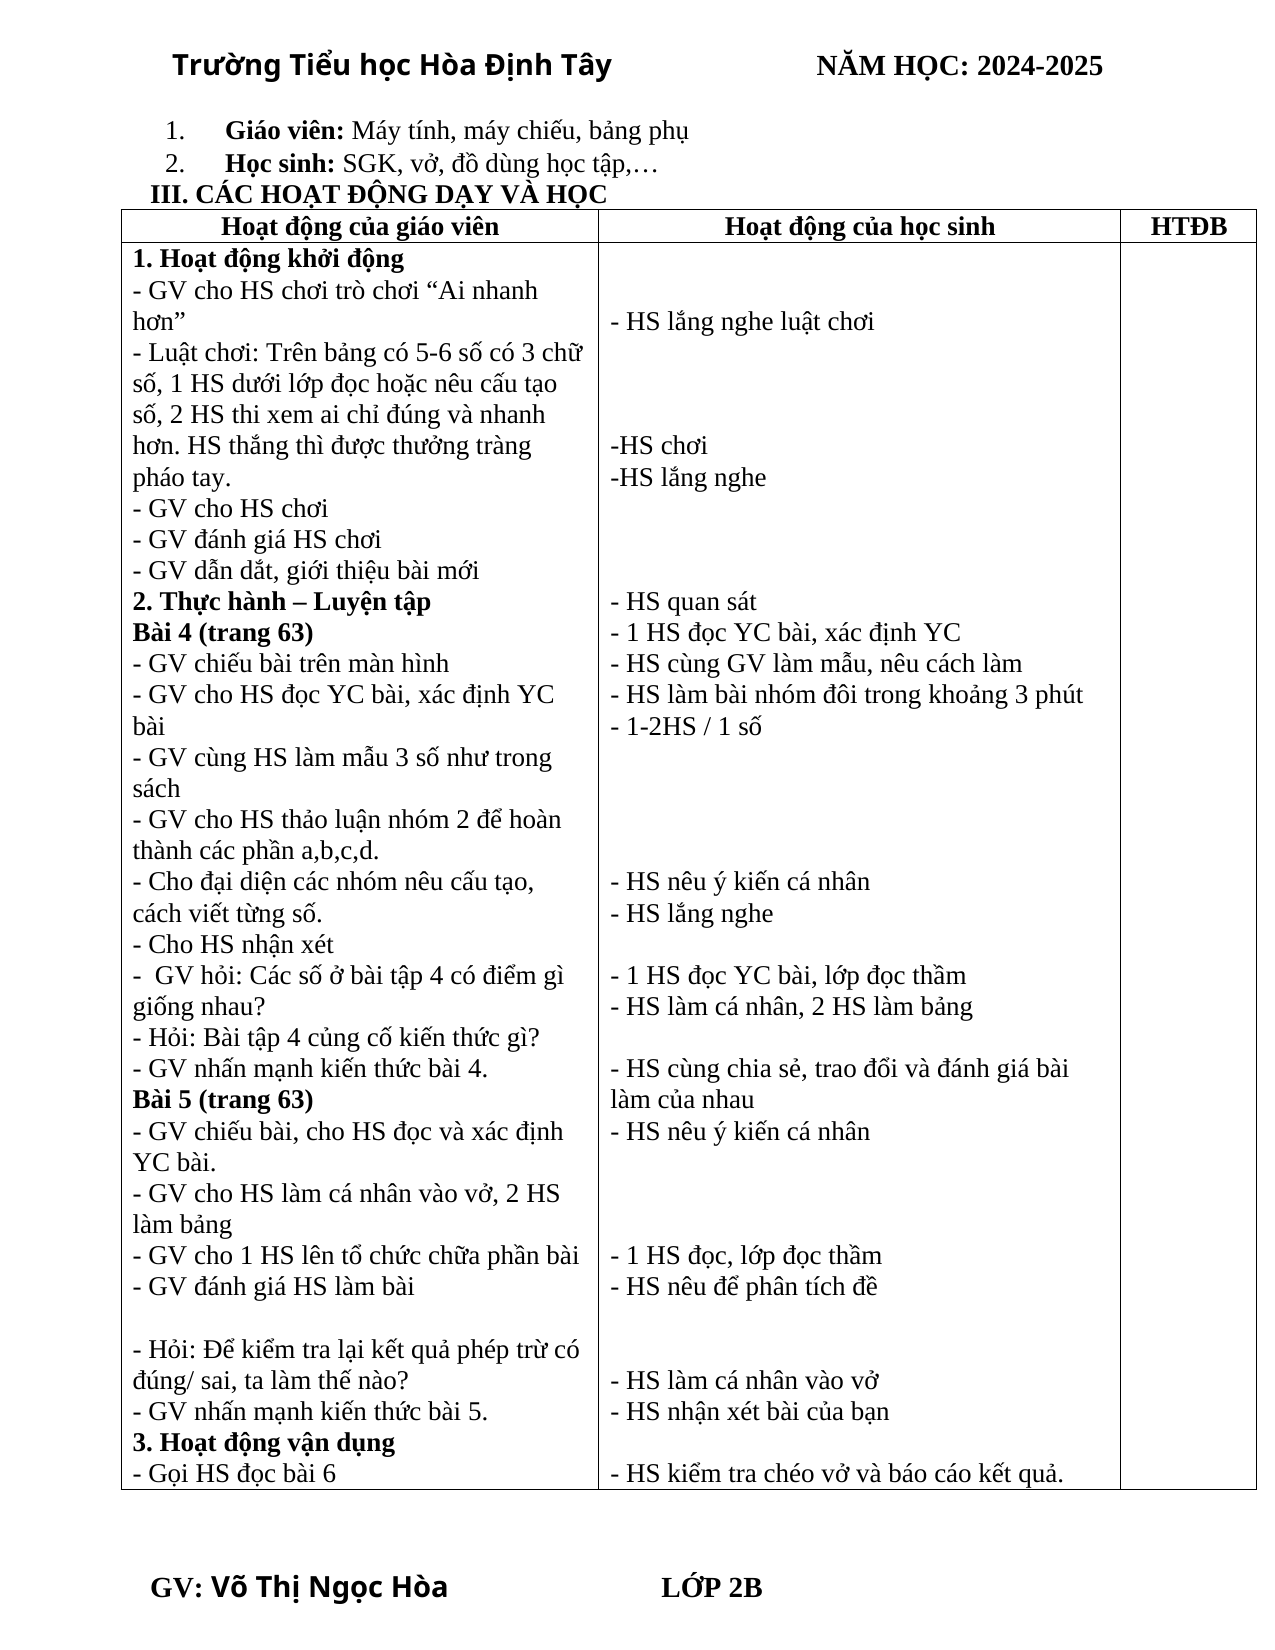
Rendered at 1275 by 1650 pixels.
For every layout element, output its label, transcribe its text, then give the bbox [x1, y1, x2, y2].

list Giáo viên: Máy tính, máy chiếu, bảng phụ [150, 114, 1125, 145]
table_header Hoạt động của học sinh [599, 210, 1120, 242]
table_cell [1121, 243, 1256, 1488]
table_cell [122, 243, 598, 1488]
list Học sinh: SGK, vở, đồ dùng học tập,… [150, 147, 1125, 178]
table_header Hoạt động của giáo viên [122, 210, 598, 242]
text III. CÁC HOẠT ĐỘNG DẠY VÀ HỌC [150, 178, 1125, 209]
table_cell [599, 243, 1120, 1488]
table_header HTĐB [1121, 210, 1256, 242]
